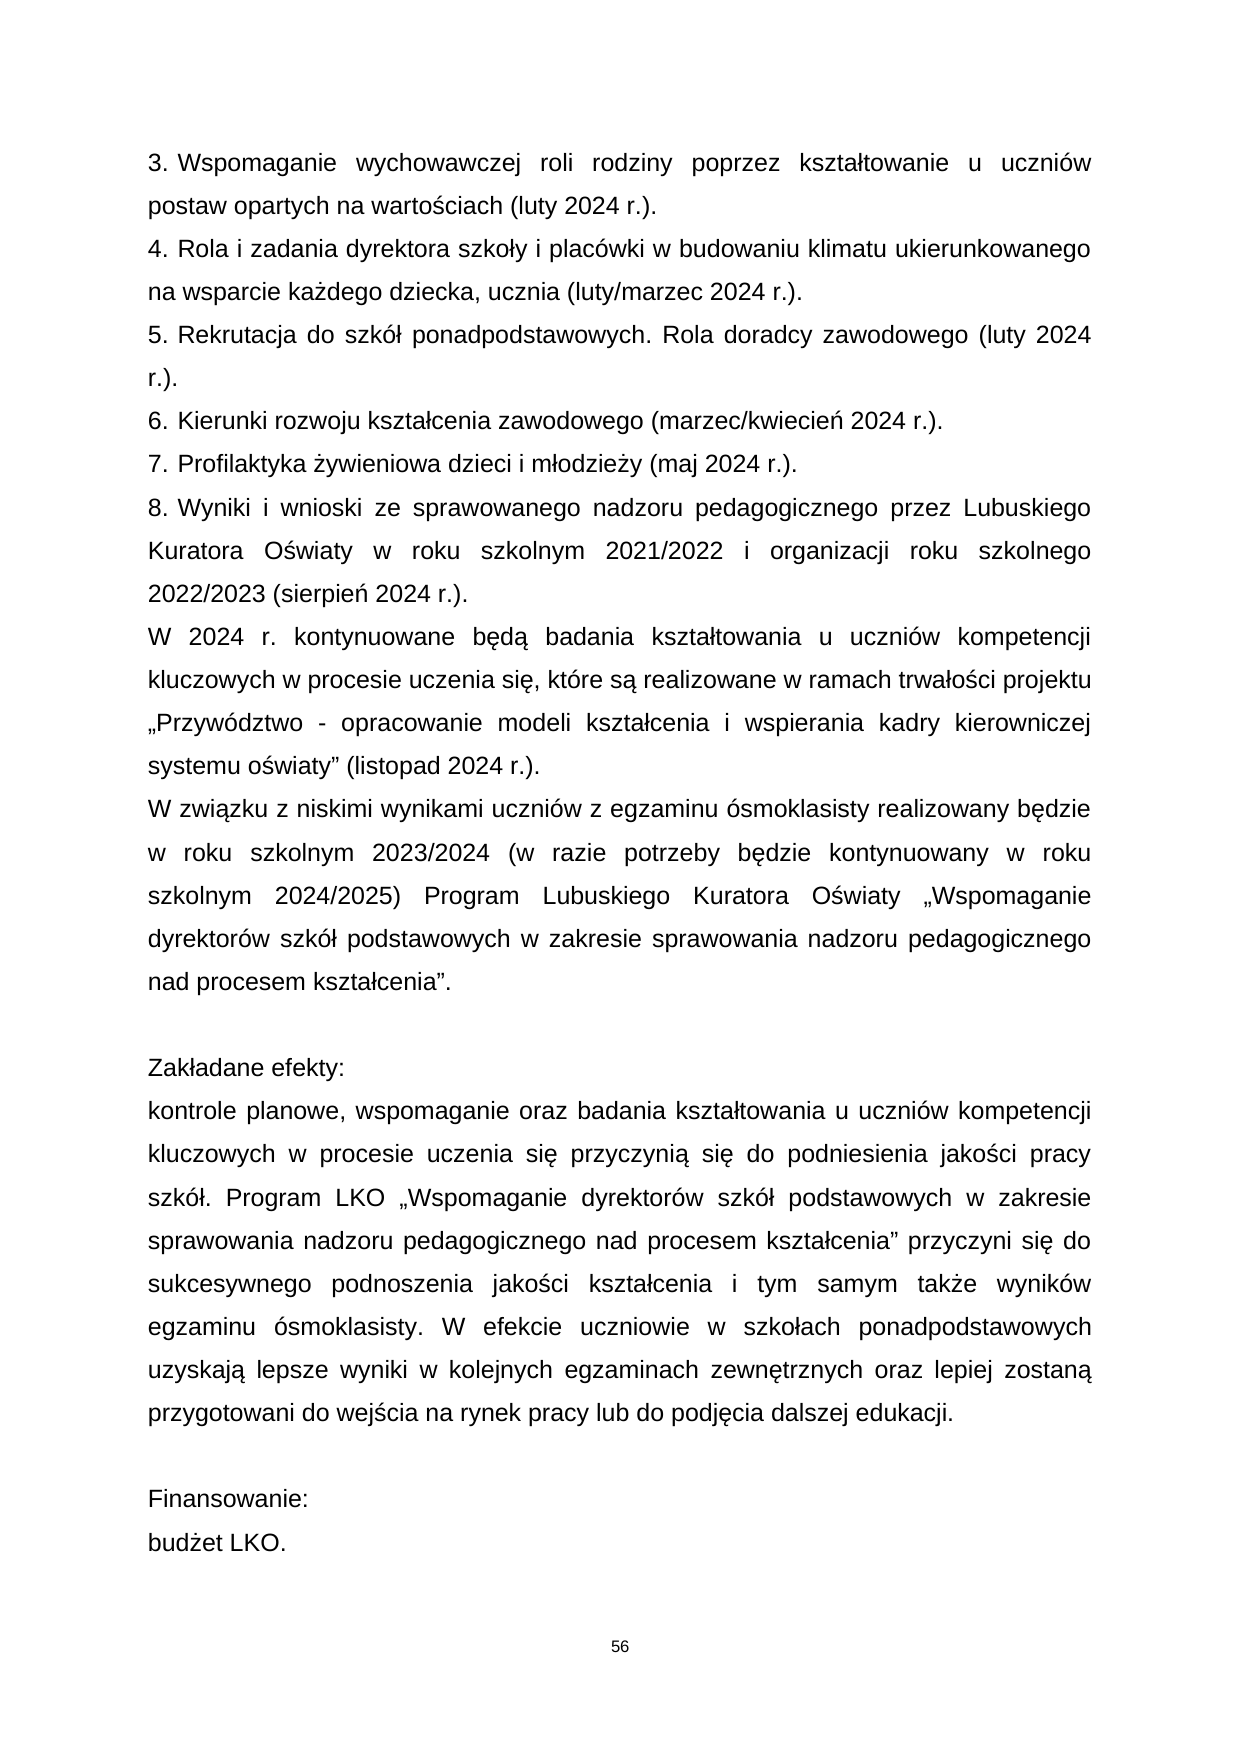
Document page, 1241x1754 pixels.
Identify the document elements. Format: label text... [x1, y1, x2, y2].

text 8. Wyniki i wnioski ze sprawowanego nadzoru pedagogicznego przez Lubuskiego Kuratora Oświaty w roku szkolnym 2021/2022 i organizacji roku szkolnego 2022/2023 (sierpień 2024 r.). [148, 493, 1093, 608]
text W 2024 r. kontynuowane będą badania kształtowania u uczniów kompetencji kluczowych w procesie uczenia się, które są realizowane w ramach trwałości projektu „Przywództwo - opracowanie modeli kształcenia i wspierania kadry kierowniczej systemu oświaty” (listopad 2024 r.). [148, 622, 1093, 780]
text 6. Kierunki rozwoju kształcenia zawodowego (marzec/kwiecień 2024 r.). [148, 406, 1093, 435]
text W związku z niskimi wynikami uczniów z egzaminu ósmoklasisty realizowany będzie w roku szkolnym 2023/2024 (w razie potrzeby będzie kontynuowany w roku szkolnym 2024/2025) Program Lubuskiego Kuratora Oświaty „Wspomaganie dyrektorów szkół podstawowych w zakresie sprawowania nadzoru pedagogicznego nad procesem kształcenia”. [148, 794, 1093, 996]
text Finansowanie: [148, 1484, 1093, 1513]
text kontrole planowe, wspomaganie oraz badania kształtowania u uczniów kompetencji kluczowych w procesie uczenia się przyczynią się do podniesienia jakości pracy szkół. Program LKO „Wspomaganie dyrektorów szkół podstawowych w zakresie sprawowania nadzoru pedagogicznego nad procesem kształcenia” przyczyni się do sukcesywnego podnoszenia jakości kształcenia i tym samym także wyników egzaminu ósmoklasisty. W efekcie uczniowie w szkołach ponadpodstawowych uzyskają lepsze wyniki w kolejnych egzaminach zewnętrznych oraz lepiej zostaną przygotowani do wejścia na rynek pracy lub do podjęcia dalszej edukacji. [148, 1096, 1093, 1427]
text budżet LKO. [148, 1528, 1093, 1556]
text Zakładane efekty: [148, 1053, 1093, 1082]
text 5. Rekrutacja do szkół ponadpodstawowych. Rola doradcy zawodowego (luty 2024 r.). [148, 320, 1093, 392]
text 7. Profilaktyka żywieniowa dzieci i młodzieży (maj 2024 r.). [148, 449, 1093, 478]
text 3. Wspomaganie wychowawczej roli rodziny poprzez kształtowanie u uczniów postaw opartych na wartościach (luty 2024 r.). [148, 148, 1093, 219]
text 4. Rola i zadania dyrektora szkoły i placówki w budowaniu klimatu ukierunkowanego na wsparcie każdego dziecka, ucznia (luty/marzec 2024 r.). [148, 234, 1093, 306]
